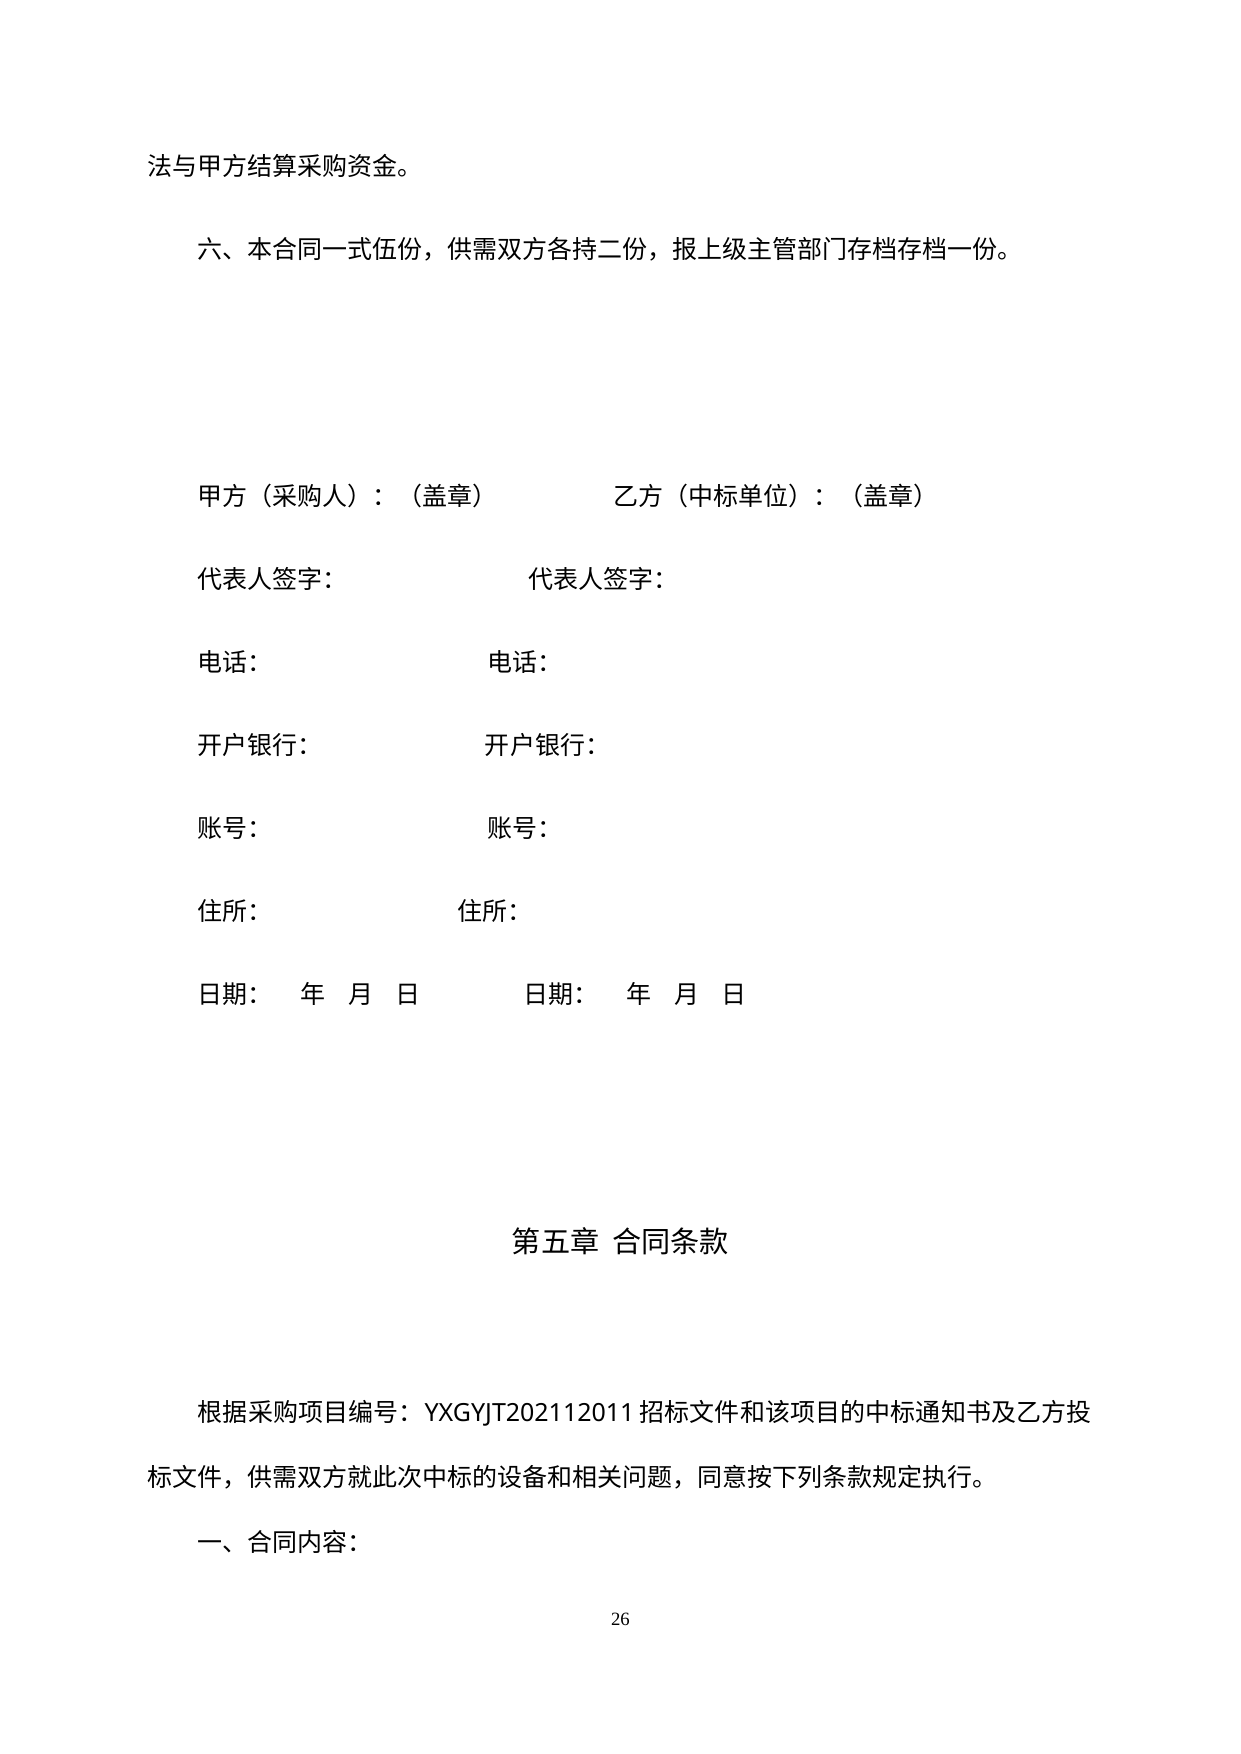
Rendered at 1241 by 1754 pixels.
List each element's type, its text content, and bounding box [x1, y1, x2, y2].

text 日期： 年 月 日 日期： 年 月 日 [148, 961, 1092, 1026]
text 开户银行： 开户银行： [148, 711, 1092, 776]
text 一、合同内容： [148, 1508, 1092, 1573]
text 甲方（采购人）：（盖章） 乙方（中标单位）：（盖章） [148, 462, 1092, 527]
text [148, 132, 1092, 197]
text 代表人签字： 代表人签字： [148, 545, 1092, 610]
text 根据采购项目编号：YXGYJT202112011招标文件和该项目的中标通知书及乙方投标文件，供需双方就此次中标的设备和相关问题，同意按下列条款规定执行。 [148, 1378, 1092, 1508]
text 电话： 电话： [148, 628, 1092, 693]
text 账号： 账号： [148, 794, 1092, 859]
text 六、本合同一式伍份，供需双方各持二份，报上级主管部门存档存档一份。 [148, 215, 1092, 280]
text 住所： 住所： [148, 877, 1092, 942]
text 第五章 合同条款 [148, 1208, 1092, 1273]
